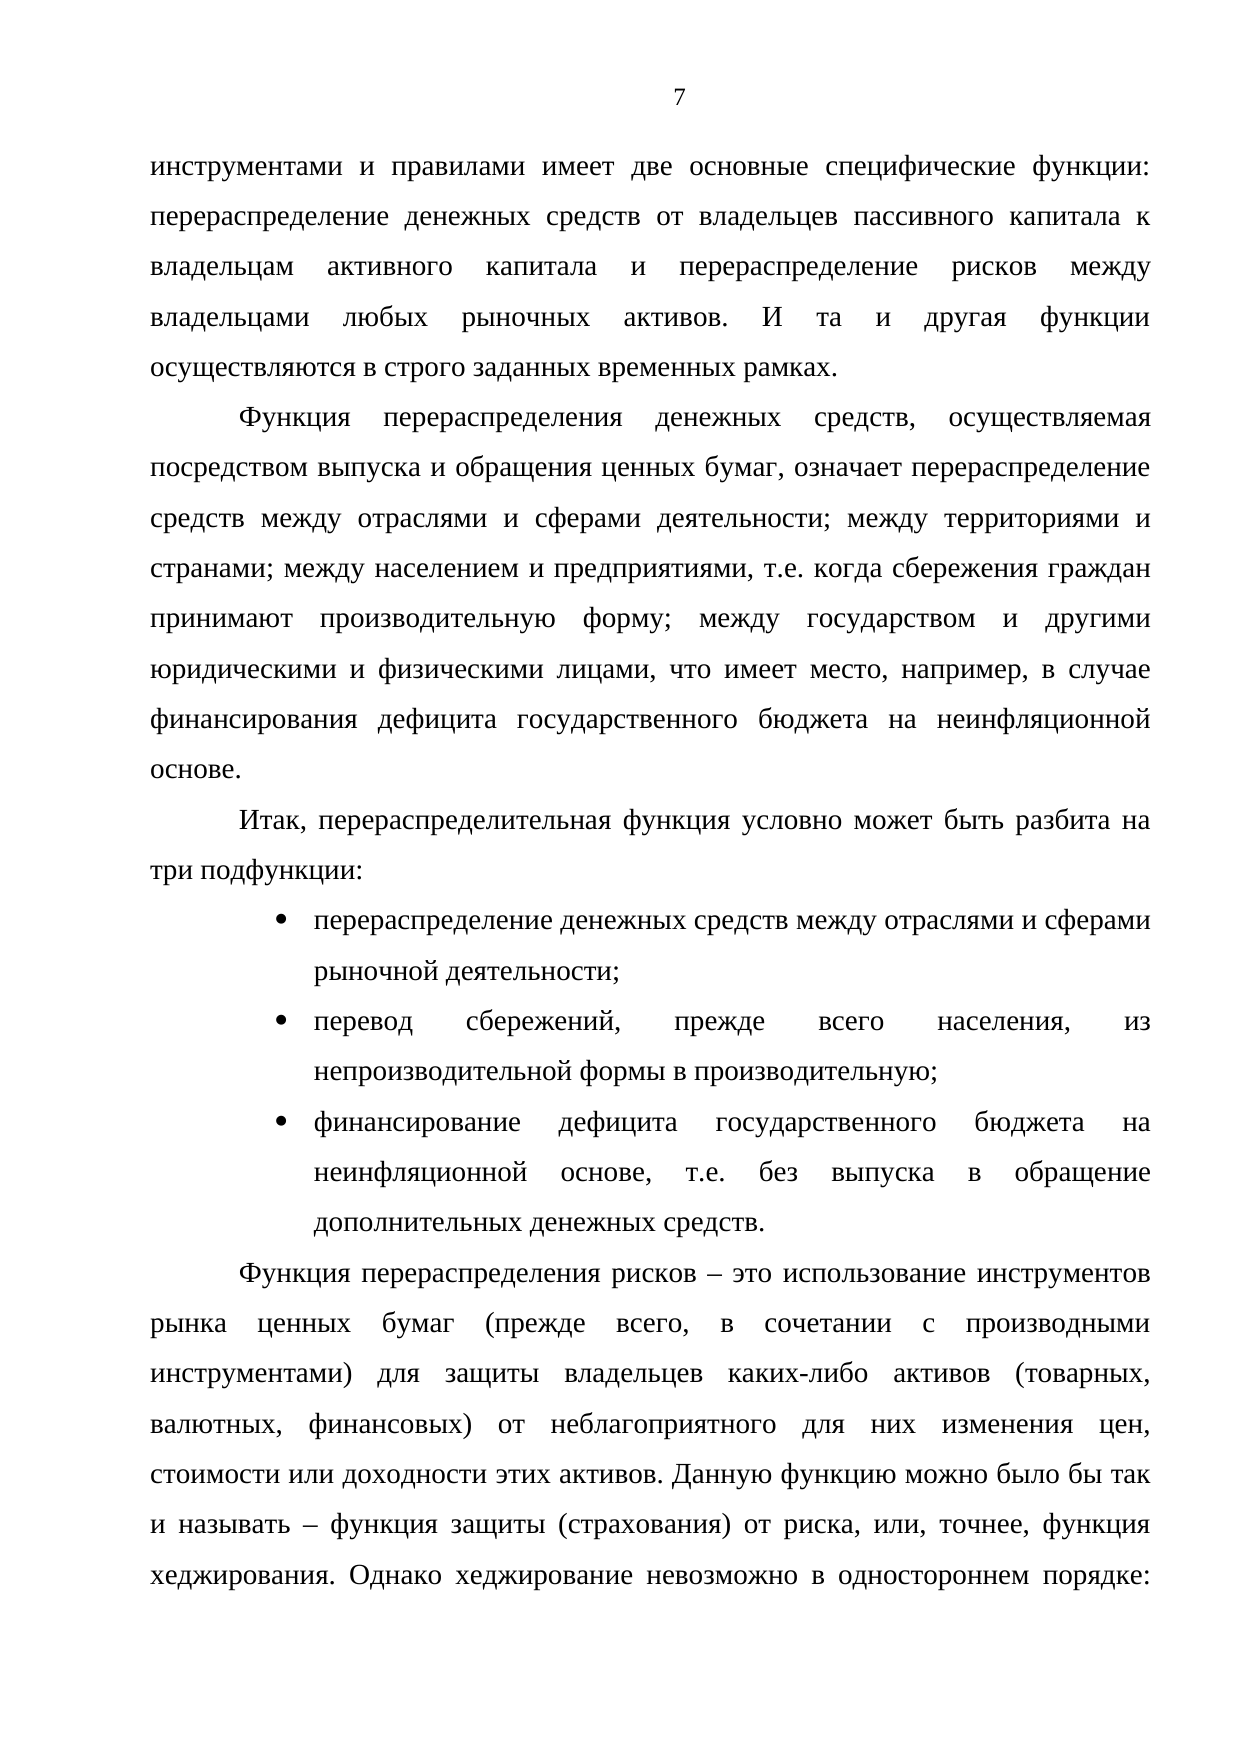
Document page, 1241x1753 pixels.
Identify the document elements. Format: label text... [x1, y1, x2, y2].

list финансирование дефицита государственного бюджета на неинфляционной основе, т.е. без выпуска в обращение дополнительных денежных средств. [276, 1104, 1152, 1238]
list перевод сбережений, прежде всего населения, из непроизводительной формы в производительную; [276, 1003, 1152, 1087]
text Итак, перераспределительная функция условно может быть разбита на три подфункции: [150, 802, 1152, 886]
list перераспределение денежных средств между отраслями и сферами рыночной деятельности; [276, 902, 1152, 986]
text Функция перераспределения денежных средств, осуществляемая посредством выпуска и обращения ценных бумаг, означает перераспределение средств между отраслями и сферами деятельности; между территориями и странами; между населением и предприятиями, т.е. когда сбережения граждан принимают производительную форму; между государством и другими юридическими и физическими лицами, что имеет место, например, в случае финансирования дефицита государственного бюджета на неинфляционной основе. [150, 399, 1152, 785]
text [150, 148, 1152, 382]
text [150, 1255, 1152, 1590]
